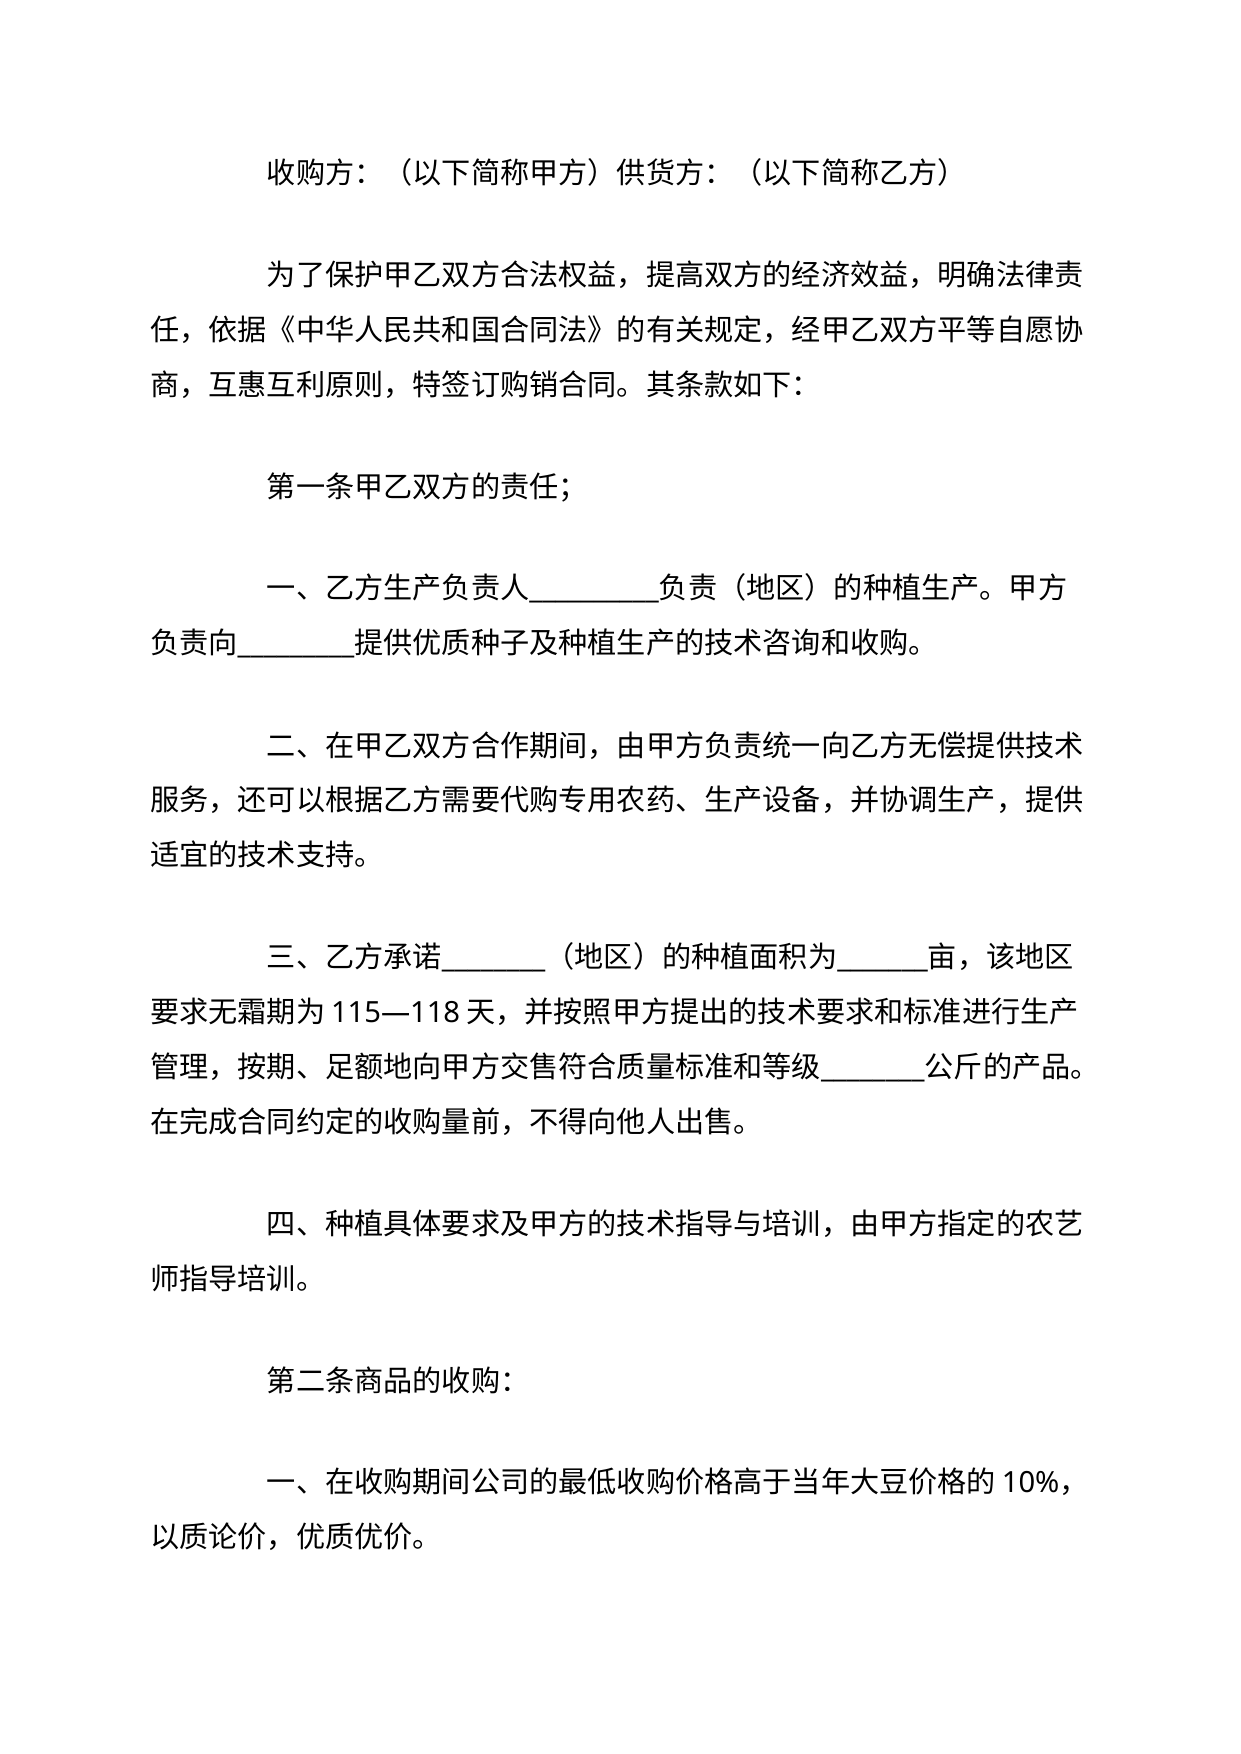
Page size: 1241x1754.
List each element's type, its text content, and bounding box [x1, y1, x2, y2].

text 一、在收购期间公司的最低收购价格高于当年大豆价格的10%，以质论价，优质优价。 [150, 1459, 1090, 1556]
text 一、乙方生产负责人__________负责（地区）的种植生产。甲方负责向_________提供优质种子及种植生产的技术咨询和收购。 [150, 565, 1090, 662]
text 为了保护甲乙双方合法权益，提高双方的经济效益，明确法律责任，依据《中华人民共和国合同法》的有关规定，经甲乙双方平等自愿协商，互惠互利原则，特签订购销合同。其条款如下： [150, 252, 1090, 404]
text 四、种植具体要求及甲方的技术指导与培训，由甲方指定的农艺师指导培训。 [150, 1200, 1090, 1298]
text 二、在甲乙双方合作期间，由甲方负责统一向乙方无偿提供技术服务，还可以根据乙方需要代购专用农药、生产设备，并协调生产，提供适宜的技术支持。 [150, 722, 1090, 874]
text 三、乙方承诺________（地区）的种植面积为_______亩，该地区要求无霜期为115—118天，并按照甲方提出的技术要求和标准进行生产管理，按期、足额地向甲方交售符合质量标准和等级________公斤的产品。在完成合同约定的收购量前，不得向他人出售。 [150, 934, 1090, 1141]
text 收购方：（以下简称甲方）供货方：（以下简称乙方） [150, 150, 1090, 192]
text 第一条甲乙双方的责任； [150, 463, 1090, 506]
text 第二条商品的收购： [150, 1357, 1090, 1399]
